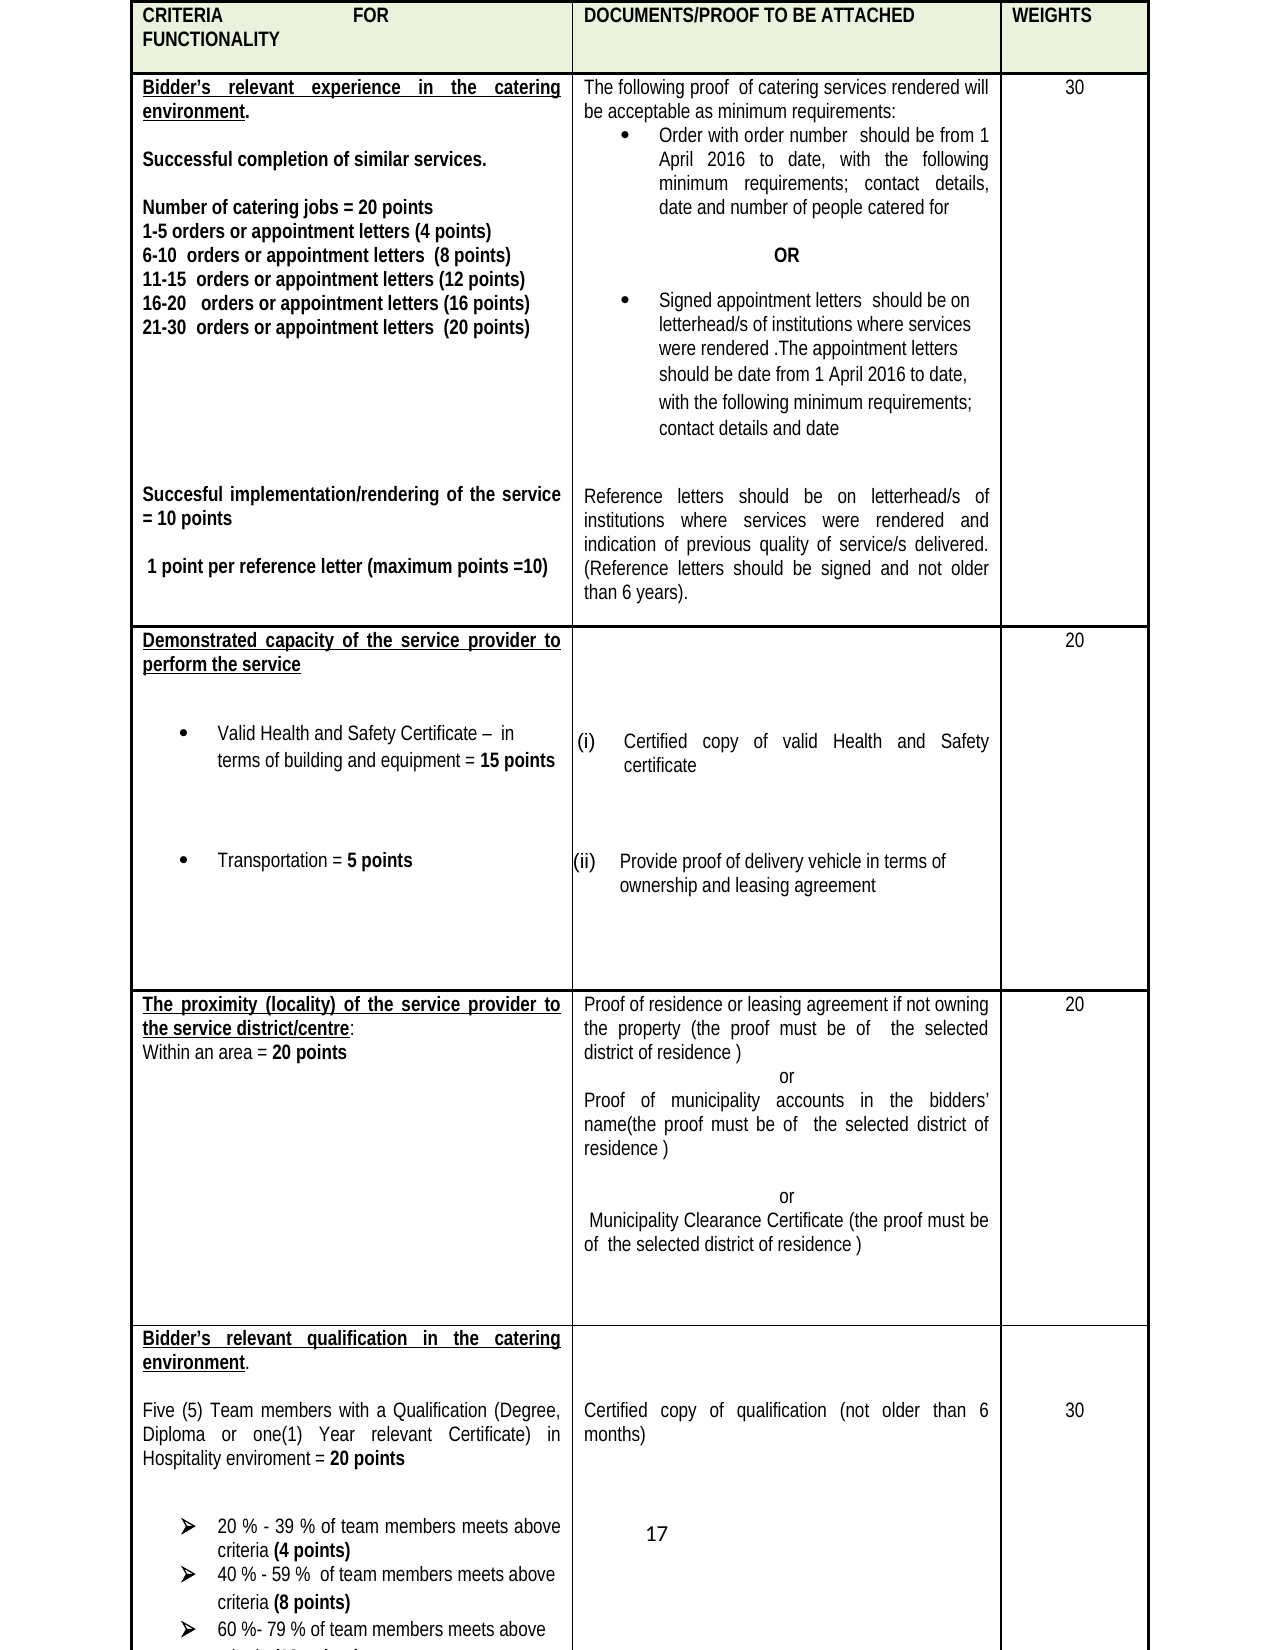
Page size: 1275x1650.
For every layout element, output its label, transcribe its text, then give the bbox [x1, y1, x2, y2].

table_cell Proof of residence or leasing agreement if not owning the property (the proof must be of the selected district of residence ) or Proof of municipality accounts in the bidders’ name(the proof must be of the selected district of residence ) or Municipality Clearance Certificate (the proof must be of the selected district of residence ) [573, 992, 1000, 1324]
table_cell Bidder’s relevant experience in the catering environment. Successful completion of similar services. Number of catering jobs = 20 points 1-5 orders or appointment letters (4 points) 6-10 orders or appointment letters (8 points) 11-15 orders or appointment letters (12 points) 16-20 orders or appointment letters (16 points) 21-30 orders or appointment letters (20 points) Succesful implementation/rendering of the service = 10 points 1 point per reference letter (maximum points =10) [133, 75, 572, 625]
table_cell Demonstrated capacity of the service provider to perform the service Valid Health and Safety Certificate – in terms of building and equipment = 15 points Transportation = 5 points [133, 628, 572, 989]
table_cell Certified copy of qualification (not older than 6 months) Certified copy of qualification and Identity Document (not older than 6 months) [573, 1326, 1000, 1650]
table_cell 30 [1002, 75, 1147, 625]
table_cell Bidder’s relevant qualification in the catering environment. Five (5) Team members with a Qualification (Degree, Diploma or one(1) Year relevant Certificate) in Hospitality enviroment = 20 points 20 % - 39 % of team members meets above criteria (4 points) 40 % - 59 % of team members meets above criteria (8 points) 60 %- 79 % of team members meets above criteria (12 points) 80% - 99 % of of team members meets above criteria (16 points) 100 % of team members meets above criteria (20 points) Five (5) Team members with ages below 35 and with relevant Qualification (Degree, Diploma or one(1) Year relevant Certificate) in Hospitality environment = 10 points 20 % - 39 % of team members meets above criteria (2 point) 40 % - 59 % of team members meets above criteria (4 points) 60 %- 79 % of team members meets above criteria (6 points) 80% - 99 % of team members meets above criteria (8 points) 100 % of team members meets above criteria (10 points) [133, 1326, 572, 1650]
table_header DOCUMENTS/PROOF TO BE ATTACHED [573, 3, 1000, 72]
table_cell The proximity (locality) of the service provider to the service district/centre: Within an area = 20 points [133, 992, 572, 1324]
table_cell Certified copy of valid Health and Safety certificate Provide proof of delivery vehicle in terms of ownership and leasing agreement [573, 628, 1000, 989]
table_header WEIGHTS [1002, 3, 1147, 72]
table_cell The following proof of catering services rendered will be acceptable as minimum requirements: Order with order number should be from 1 April 2016 to date, with the following minimum requirements; contact details, date and number of people catered for OR Signed appointment letters should be on letterhead/s of institutions where services were rendered .The appointment letters should be date from 1 April 2016 to date, with the following minimum requirements; contact details and date Reference letters should be on letterhead/s of institutions where services were rendered and indication of previous quality of service/s delivered. (Reference letters should be signed and not older than 6 years). [573, 75, 1000, 625]
table_header CRITERIA FOR FUNCTIONALITY [133, 3, 572, 72]
table_cell 20 [1002, 992, 1147, 1324]
table_cell 30 [1002, 1326, 1147, 1650]
table_cell 20 [1002, 628, 1147, 989]
